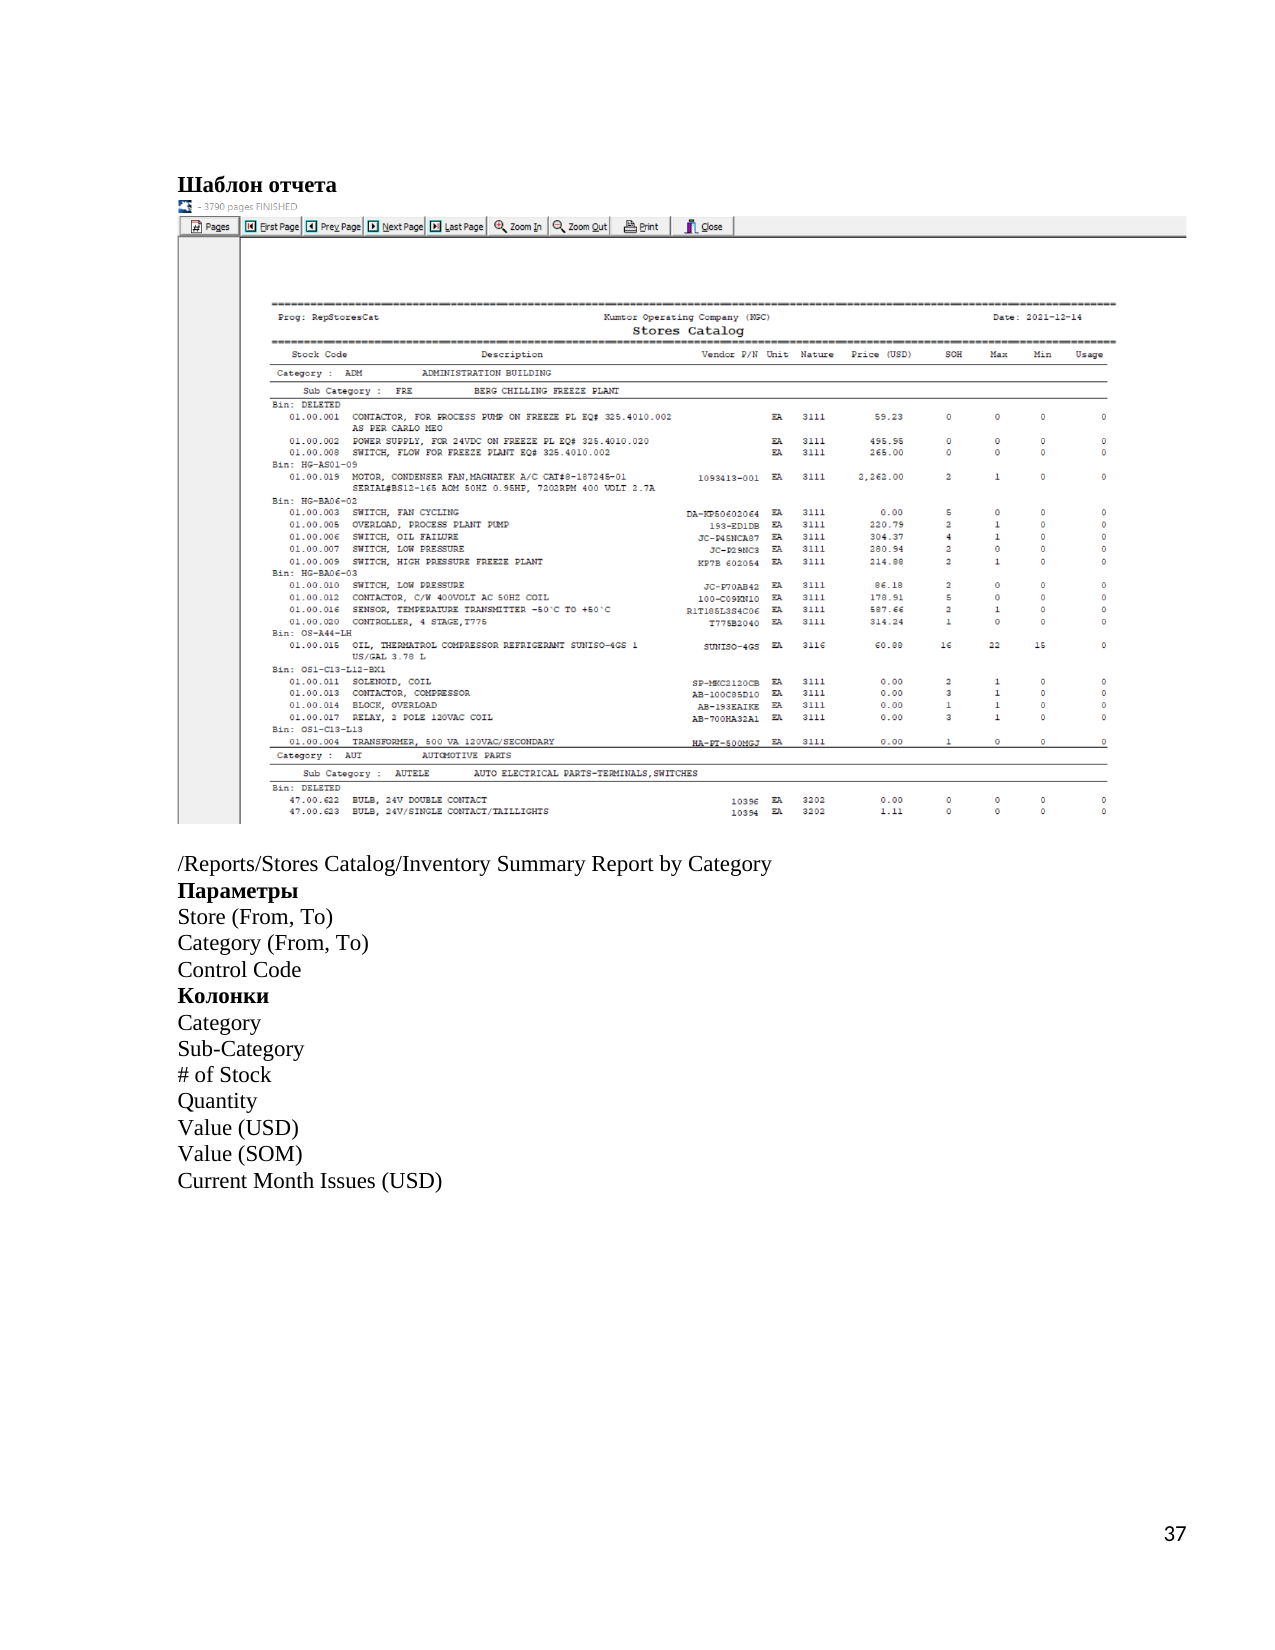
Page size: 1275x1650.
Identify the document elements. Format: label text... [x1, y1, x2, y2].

text Параметры [177, 877, 1186, 903]
text # of Stock [177, 1061, 1186, 1088]
text /Reports/Stores Catalog/Inventory Summary Report by Category [177, 850, 1186, 877]
text Store (From, To) [177, 903, 1186, 929]
text Category (From, To) [177, 929, 1186, 956]
text Шаблон отчета [177, 171, 1186, 197]
text Control Code [177, 956, 1186, 982]
text Value (SOM) [177, 1140, 1186, 1167]
text Current Month Issues (USD) [177, 1167, 1186, 1193]
text Quantity [177, 1088, 1186, 1114]
text Sub-Category [177, 1035, 1186, 1061]
text Category [177, 1008, 1186, 1035]
picture [177, 197, 1187, 824]
text Колонки [177, 982, 1186, 1008]
text Value (USD) [177, 1114, 1186, 1140]
